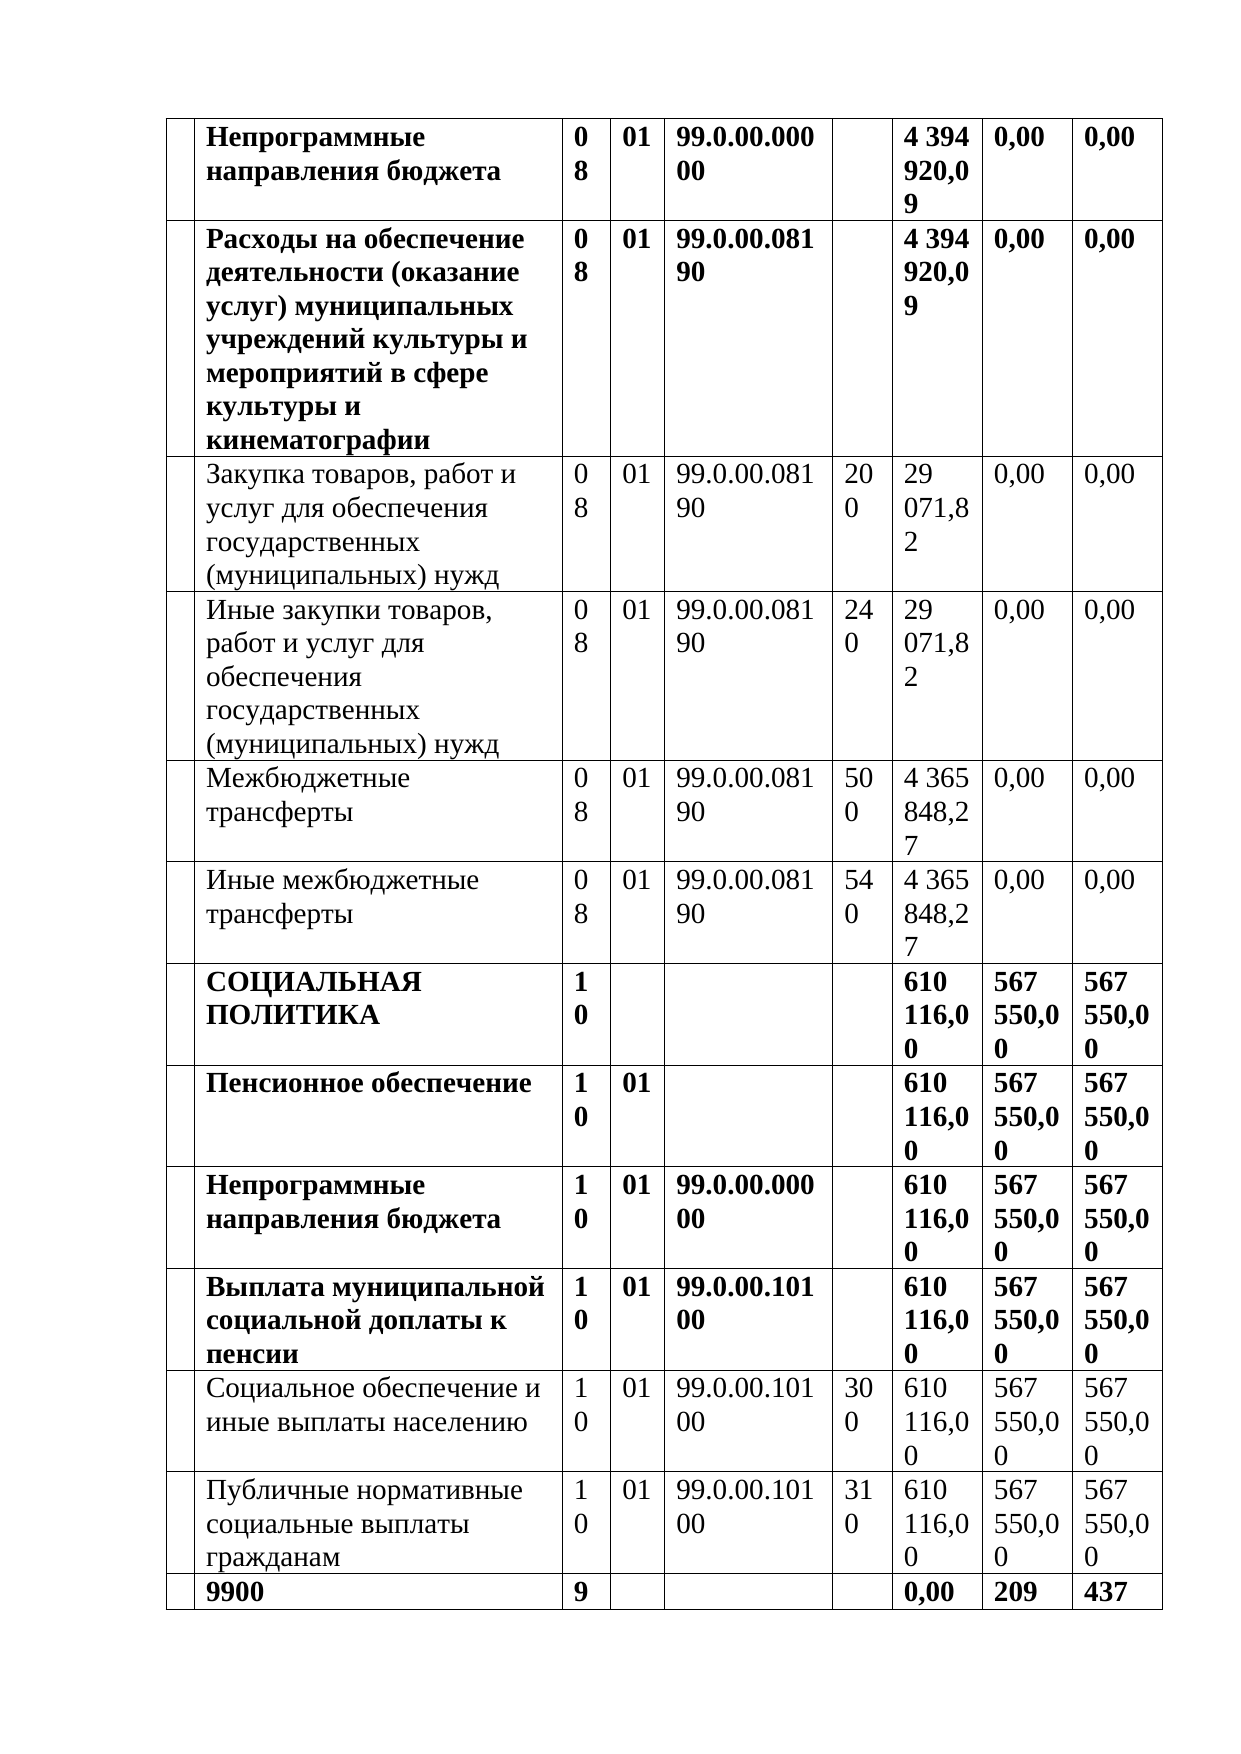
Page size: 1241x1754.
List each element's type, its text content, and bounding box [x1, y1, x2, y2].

table_cell 310 [833, 1472, 892, 1573]
table_cell 567 550,00 [983, 1167, 1072, 1268]
table_cell [833, 1167, 892, 1268]
table_cell 01 [611, 592, 664, 759]
table_cell 99.0.00.10100 [665, 1371, 832, 1471]
table_cell 08 [563, 862, 610, 963]
table_cell 0,00 [983, 221, 1072, 456]
table_cell [833, 1574, 892, 1609]
table_cell 567 550,00 [983, 1269, 1072, 1369]
table_cell 01 [611, 1066, 664, 1166]
table_cell 08 [563, 761, 610, 861]
table_cell [167, 1371, 194, 1471]
table_cell 01 [611, 761, 664, 861]
table_cell 4 394 920,09 [893, 119, 982, 220]
table_cell 0,00 [1073, 457, 1162, 591]
table_cell 610 116,00 [893, 964, 982, 1064]
table_cell 300 [833, 1371, 892, 1471]
table_cell 0,00 [1073, 592, 1162, 759]
table_cell 08 [563, 119, 610, 220]
table_cell 610 116,00 [893, 1167, 982, 1268]
table_cell 437 540,00 [1073, 1574, 1162, 1609]
table_cell Социальное обеспечение и иные выплаты населению [195, 1371, 562, 1471]
table_cell [167, 119, 194, 220]
table_cell Межбюджетные трансферты [195, 761, 562, 861]
table_cell [167, 1167, 194, 1268]
table_cell 99.0.00.08190 [665, 862, 832, 963]
table_cell 99.0.00.10100 [665, 1269, 832, 1369]
table_cell 0,00 [893, 1574, 982, 1609]
table_cell 9900 [195, 1574, 562, 1609]
table_cell 4 394 920,09 [893, 221, 982, 456]
table_cell 99.0.00.00000 [665, 1167, 832, 1268]
table_cell 567 550,00 [1073, 1472, 1162, 1573]
table_cell Публичные нормативные социальные выплаты гражданам [195, 1472, 562, 1573]
table_cell 610 116,00 [893, 1066, 982, 1166]
table_cell Расходы на обеспечение деятельности (оказание услуг) муниципальных учреждений культуры и мероприятий в сфере культуры и кинематографии [195, 221, 562, 456]
table_cell 01 [611, 457, 664, 591]
table_cell [167, 592, 194, 759]
table_cell 540 [833, 862, 892, 963]
table_cell Иные межбюджетные трансферты [195, 862, 562, 963]
table_cell 0,00 [1073, 119, 1162, 220]
table_cell [611, 1574, 664, 1609]
table_cell 0,00 [1073, 862, 1162, 963]
table_cell [167, 1472, 194, 1573]
table_cell 610 116,00 [893, 1371, 982, 1471]
table_cell 567 550,00 [1073, 1167, 1162, 1268]
table_cell 01 [611, 1371, 664, 1471]
table_cell 08 [563, 221, 610, 456]
table_cell 01 [611, 1269, 664, 1369]
table_cell 29 071,82 [893, 457, 982, 591]
table_cell [833, 221, 892, 456]
table_cell 209 403,00 [983, 1574, 1072, 1609]
table_cell [833, 119, 892, 220]
table_cell 610 116,00 [893, 1472, 982, 1573]
table_cell 0,00 [983, 862, 1072, 963]
table_cell [665, 1574, 832, 1609]
table_cell СОЦИАЛЬНАЯ ПОЛИТИКА [195, 964, 562, 1064]
table_cell [167, 1269, 194, 1369]
table_cell 0,00 [1073, 221, 1162, 456]
table_cell 01 [611, 221, 664, 456]
table_cell 99 [563, 1574, 610, 1609]
table_cell 01 [611, 862, 664, 963]
table_cell [167, 457, 194, 591]
table_cell 99.0.00.08190 [665, 457, 832, 591]
table_cell Выплата муниципальной социальной доплаты к пенсии [195, 1269, 562, 1369]
table_cell 200 [833, 457, 892, 591]
table_cell 0,00 [983, 457, 1072, 591]
table_cell 10 [563, 964, 610, 1064]
table_cell [167, 1066, 194, 1166]
table_cell [167, 862, 194, 963]
table_cell [167, 964, 194, 1064]
table_cell 567 550,00 [983, 1371, 1072, 1471]
table_cell 567 550,00 [1073, 1371, 1162, 1471]
table_cell 99.0.00.08190 [665, 592, 832, 759]
table_cell [833, 964, 892, 1064]
table_cell 0,00 [983, 592, 1072, 759]
table_cell [833, 1066, 892, 1166]
table_cell 567 550,00 [983, 1066, 1072, 1166]
table_cell 10 [563, 1269, 610, 1369]
table_cell Закупка товаров, работ и услуг для обеспечения государственных (муниципальных) нужд [195, 457, 562, 591]
table_cell Иные закупки товаров, работ и услуг для обеспечения государственных (муниципальных) нужд [195, 592, 562, 759]
table_cell 0,00 [983, 119, 1072, 220]
table_cell 610 116,00 [893, 1269, 982, 1369]
table_cell 0,00 [1073, 761, 1162, 861]
table_cell 01 [611, 1472, 664, 1573]
table_cell [167, 221, 194, 456]
table_cell 10 [563, 1066, 610, 1166]
table_cell 567 550,00 [983, 1472, 1072, 1573]
table_cell 567 550,00 [1073, 964, 1162, 1064]
table_cell 08 [563, 592, 610, 759]
table_cell 99.0.00.08190 [665, 761, 832, 861]
table_cell 01 [611, 119, 664, 220]
table_cell [665, 964, 832, 1064]
table_cell 10 [563, 1167, 610, 1268]
table_cell [167, 1574, 194, 1609]
table_cell [167, 761, 194, 861]
table_cell 567 550,00 [983, 964, 1072, 1064]
table_cell 08 [563, 457, 610, 591]
table_cell [611, 964, 664, 1064]
table_cell 99.0.00.10100 [665, 1472, 832, 1573]
table_cell 4 365 848,27 [893, 862, 982, 963]
table_cell 01 [611, 1167, 664, 1268]
table_cell [833, 1269, 892, 1369]
table_cell 29 071,82 [893, 592, 982, 759]
table_cell 10 [563, 1472, 610, 1573]
table_cell [665, 1066, 832, 1166]
table_cell 567 550,00 [1073, 1269, 1162, 1369]
table_cell 99.0.00.08190 [665, 221, 832, 456]
table_cell 240 [833, 592, 892, 759]
table_cell 0,00 [983, 761, 1072, 861]
table_cell 99.0.00.00000 [665, 119, 832, 220]
table_cell 10 [563, 1371, 610, 1471]
table_cell 567 550,00 [1073, 1066, 1162, 1166]
table_cell Непрограммные направления бюджета [195, 119, 562, 220]
table_cell Пенсионное обеспечение [195, 1066, 562, 1166]
table_cell Непрограммные направления бюджета [195, 1167, 562, 1268]
table_cell 4 365 848,27 [893, 761, 982, 861]
table_cell 500 [833, 761, 892, 861]
